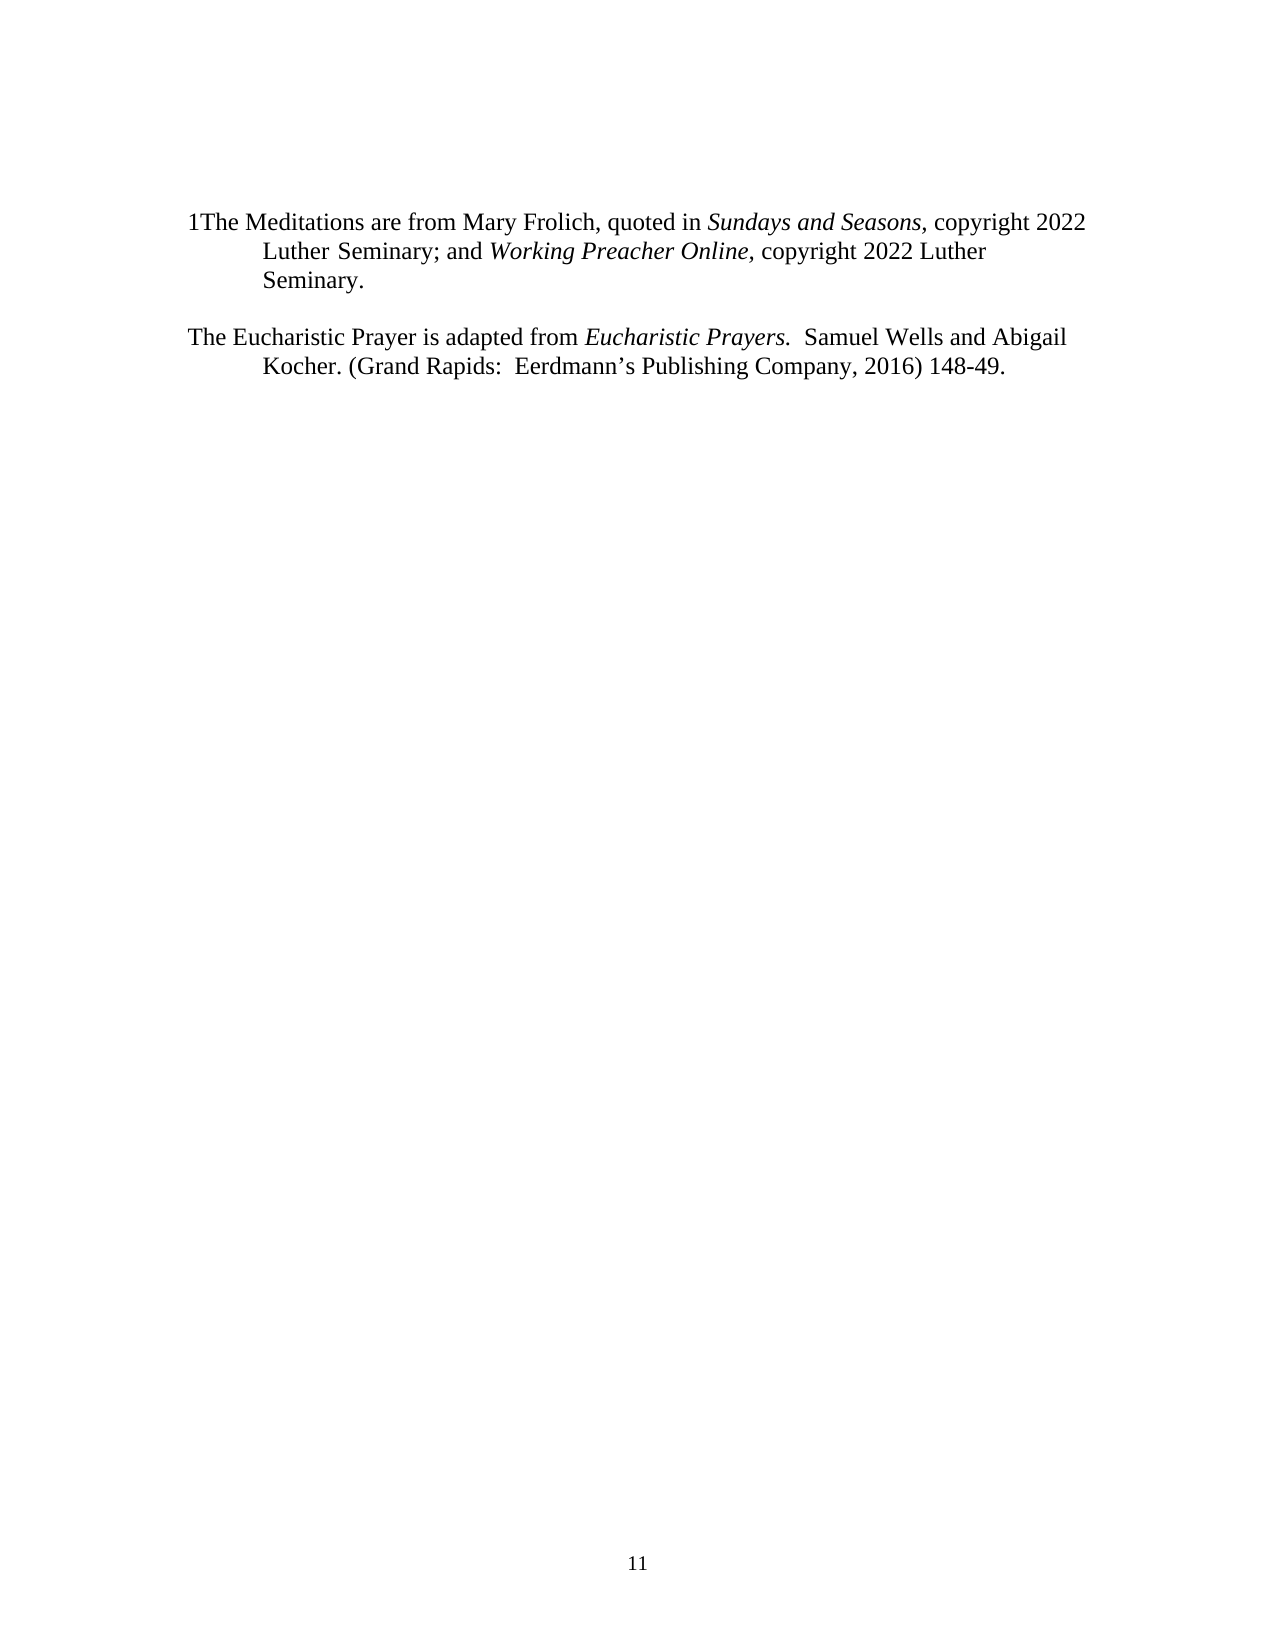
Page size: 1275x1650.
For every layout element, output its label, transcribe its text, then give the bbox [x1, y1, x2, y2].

text Luther Seminary; and Working Preacher Online, copyright 2022 Luther [187, 236, 1087, 265]
text Kocher. (Grand Rapids: Eerdmann’s Publishing Company, 2016) 148-49. [187, 351, 1087, 380]
text Seminary. [187, 265, 1087, 294]
text The Meditations are from Mary Frolich, quoted in Sundays and Seasons, copyright 2022 [187, 207, 1087, 236]
text The Eucharistic Prayer is adapted from Eucharistic Prayers. Samuel Wells and Abigail [187, 322, 1087, 351]
